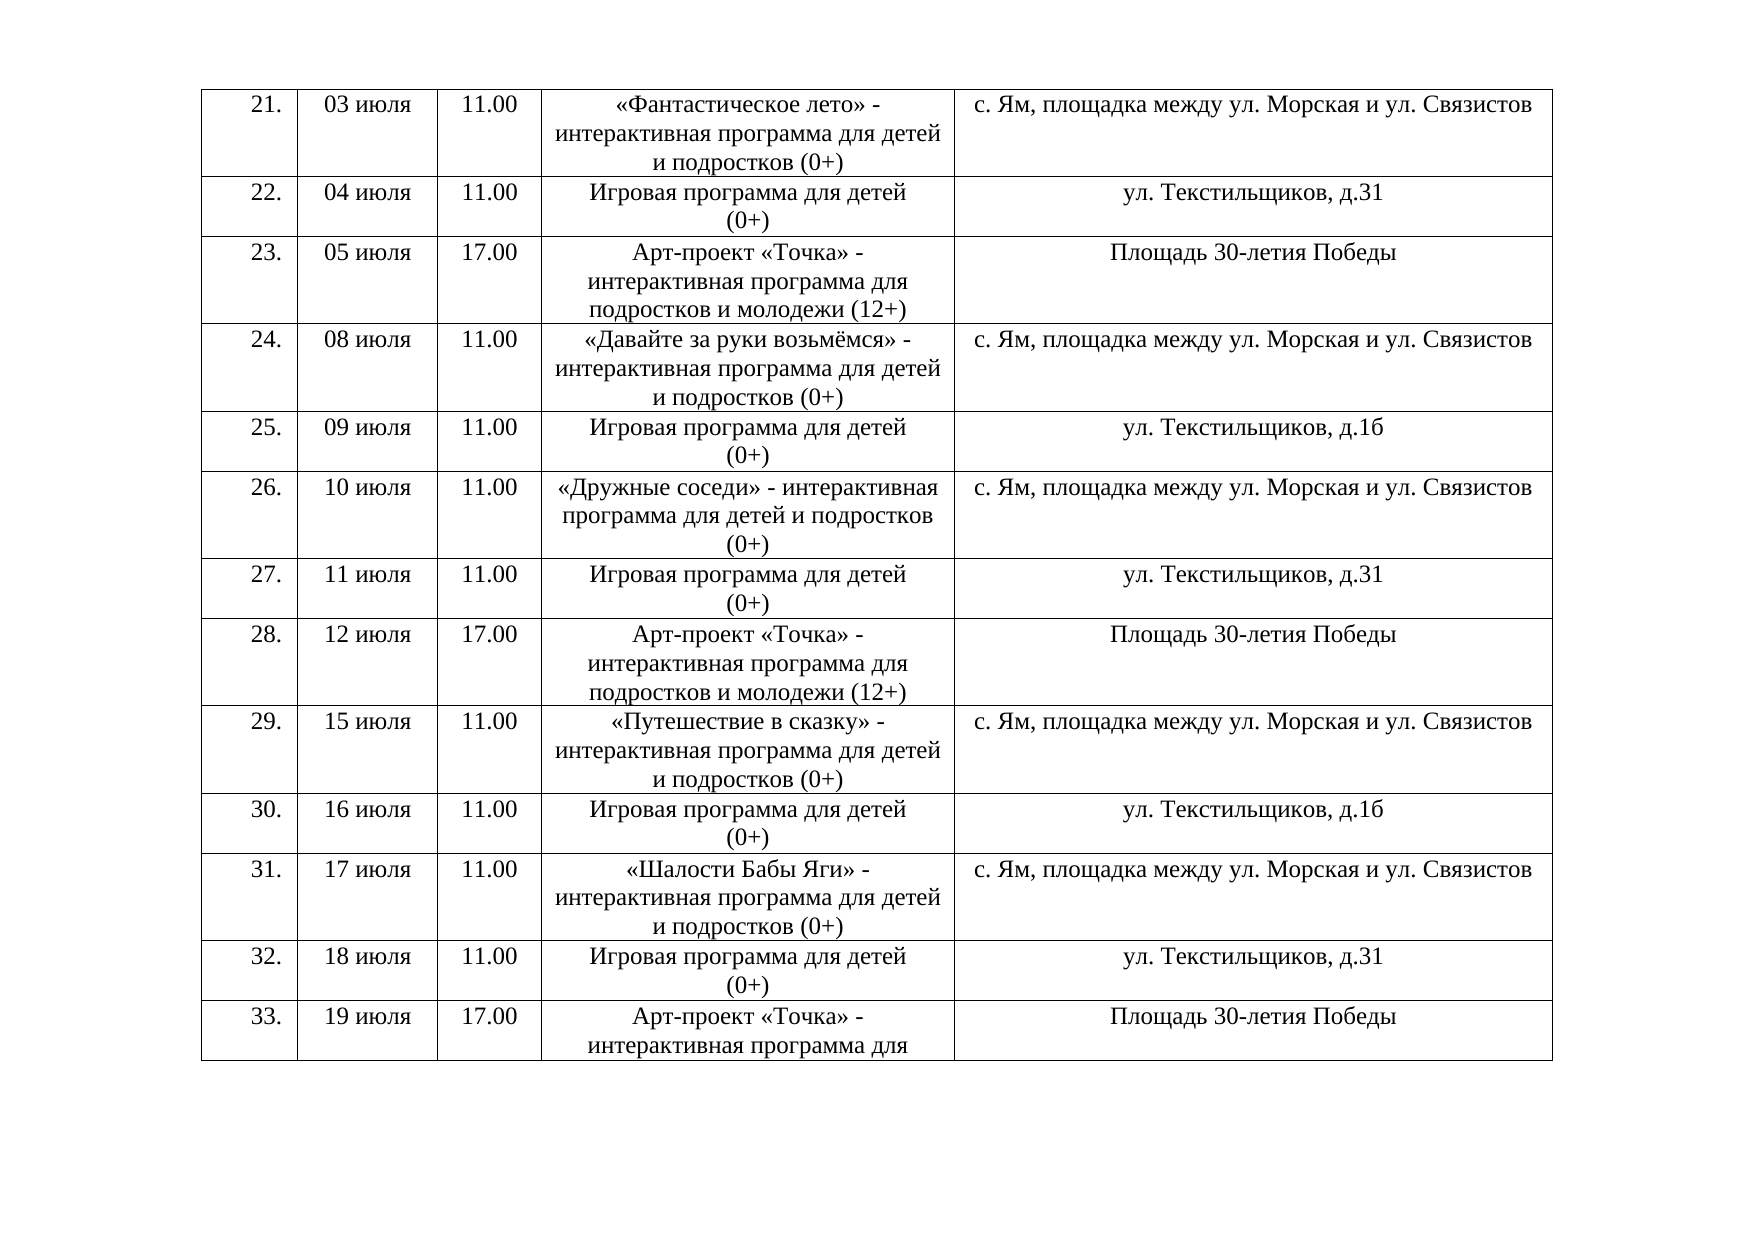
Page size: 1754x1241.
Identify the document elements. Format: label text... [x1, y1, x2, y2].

table_cell 05 июля [298, 237, 437, 323]
table_cell 16 июля [298, 794, 437, 853]
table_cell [955, 90, 1552, 176]
table_cell 11.00 [438, 90, 541, 176]
table_cell 11.00 [438, 854, 541, 940]
table_cell 11.00 [438, 794, 541, 853]
table_cell с. Ям, площадка между ул. Морская и ул. Связистов [955, 472, 1552, 558]
table_cell [202, 854, 297, 940]
table_cell [202, 324, 297, 411]
table_cell Игровая программа для детей (0+) [542, 177, 954, 236]
table_cell [202, 472, 297, 558]
table_cell Площадь 30-летия Победы [955, 619, 1552, 705]
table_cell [542, 1001, 954, 1060]
table_cell 03 июля [298, 90, 437, 176]
table_cell 10 июля [298, 472, 437, 558]
table_cell «Дружные соседи» - интерактивная программа для детей и подростков (0+) [542, 472, 954, 558]
table_cell 11.00 [438, 941, 541, 1000]
table_cell 11 июля [298, 559, 437, 618]
table_cell ул. Текстильщиков, д.31 [955, 177, 1552, 236]
table_cell с. Ям, площадка между ул. Морская и ул. Связистов [955, 706, 1552, 793]
table_cell 11.00 [438, 412, 541, 471]
table_cell «Путешествие в сказку» - интерактивная программа для детей и подростков (0+) [542, 706, 954, 793]
table_cell 18 июля [298, 941, 437, 1000]
table_cell Игровая программа для детей (0+) [542, 794, 954, 853]
table_cell ул. Текстильщиков, д.1б [955, 794, 1552, 853]
table_cell [202, 706, 297, 793]
table_cell с. Ям, площадка между ул. Морская и ул. Связистов [955, 854, 1552, 940]
table_cell Площадь 30-летия Победы [955, 237, 1552, 323]
table_cell ул. Текстильщиков, д.1б [955, 412, 1552, 471]
table_cell с. Ям, площадка между ул. Морская и ул. Связистов [955, 324, 1552, 411]
table_cell [202, 1001, 297, 1060]
table_cell 15 июля [298, 706, 437, 793]
table_cell [202, 237, 297, 323]
table_cell 17.00 [438, 1001, 541, 1060]
table_cell «Шалости Бабы Яги» - интерактивная программа для детей и подростков (0+) [542, 854, 954, 940]
table_cell Арт-проект «Точка» - интерактивная программа для подростков и молодежи (12+) [542, 619, 954, 705]
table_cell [955, 1001, 1552, 1060]
table_cell 11.00 [438, 177, 541, 236]
table_cell 11.00 [438, 559, 541, 618]
table_cell «Давайте за руки возьмёмся» - интерактивная программа для детей и подростков (0+) [542, 324, 954, 411]
table_cell 11.00 [438, 472, 541, 558]
table_cell Игровая программа для детей (0+) [542, 941, 954, 1000]
table_cell [202, 412, 297, 471]
table_cell 17 июля [298, 854, 437, 940]
table_cell 17.00 [438, 619, 541, 705]
table_cell [202, 559, 297, 618]
table_cell 11.00 [438, 324, 541, 411]
table_cell 08 июля [298, 324, 437, 411]
table_cell Арт-проект «Точка» - интерактивная программа для подростков и молодежи (12+) [542, 237, 954, 323]
table_cell ул. Текстильщиков, д.31 [955, 559, 1552, 618]
table_cell [202, 619, 297, 705]
table_cell 19 июля [298, 1001, 437, 1060]
table_cell ул. Текстильщиков, д.31 [955, 941, 1552, 1000]
table_cell 04 июля [298, 177, 437, 236]
table_cell «Фантастическое лето» - интерактивная программа для детей и подростков (0+) [542, 90, 954, 176]
table_cell [202, 177, 297, 236]
table_cell [202, 941, 297, 1000]
table_cell 11.00 [438, 706, 541, 793]
table_cell 09 июля [298, 412, 437, 471]
table_cell 12 июля [298, 619, 437, 705]
table_cell [202, 90, 297, 176]
table_cell [202, 794, 297, 853]
table_cell Игровая программа для детей (0+) [542, 412, 954, 471]
table_cell Игровая программа для детей (0+) [542, 559, 954, 618]
table_cell 17.00 [438, 237, 541, 323]
